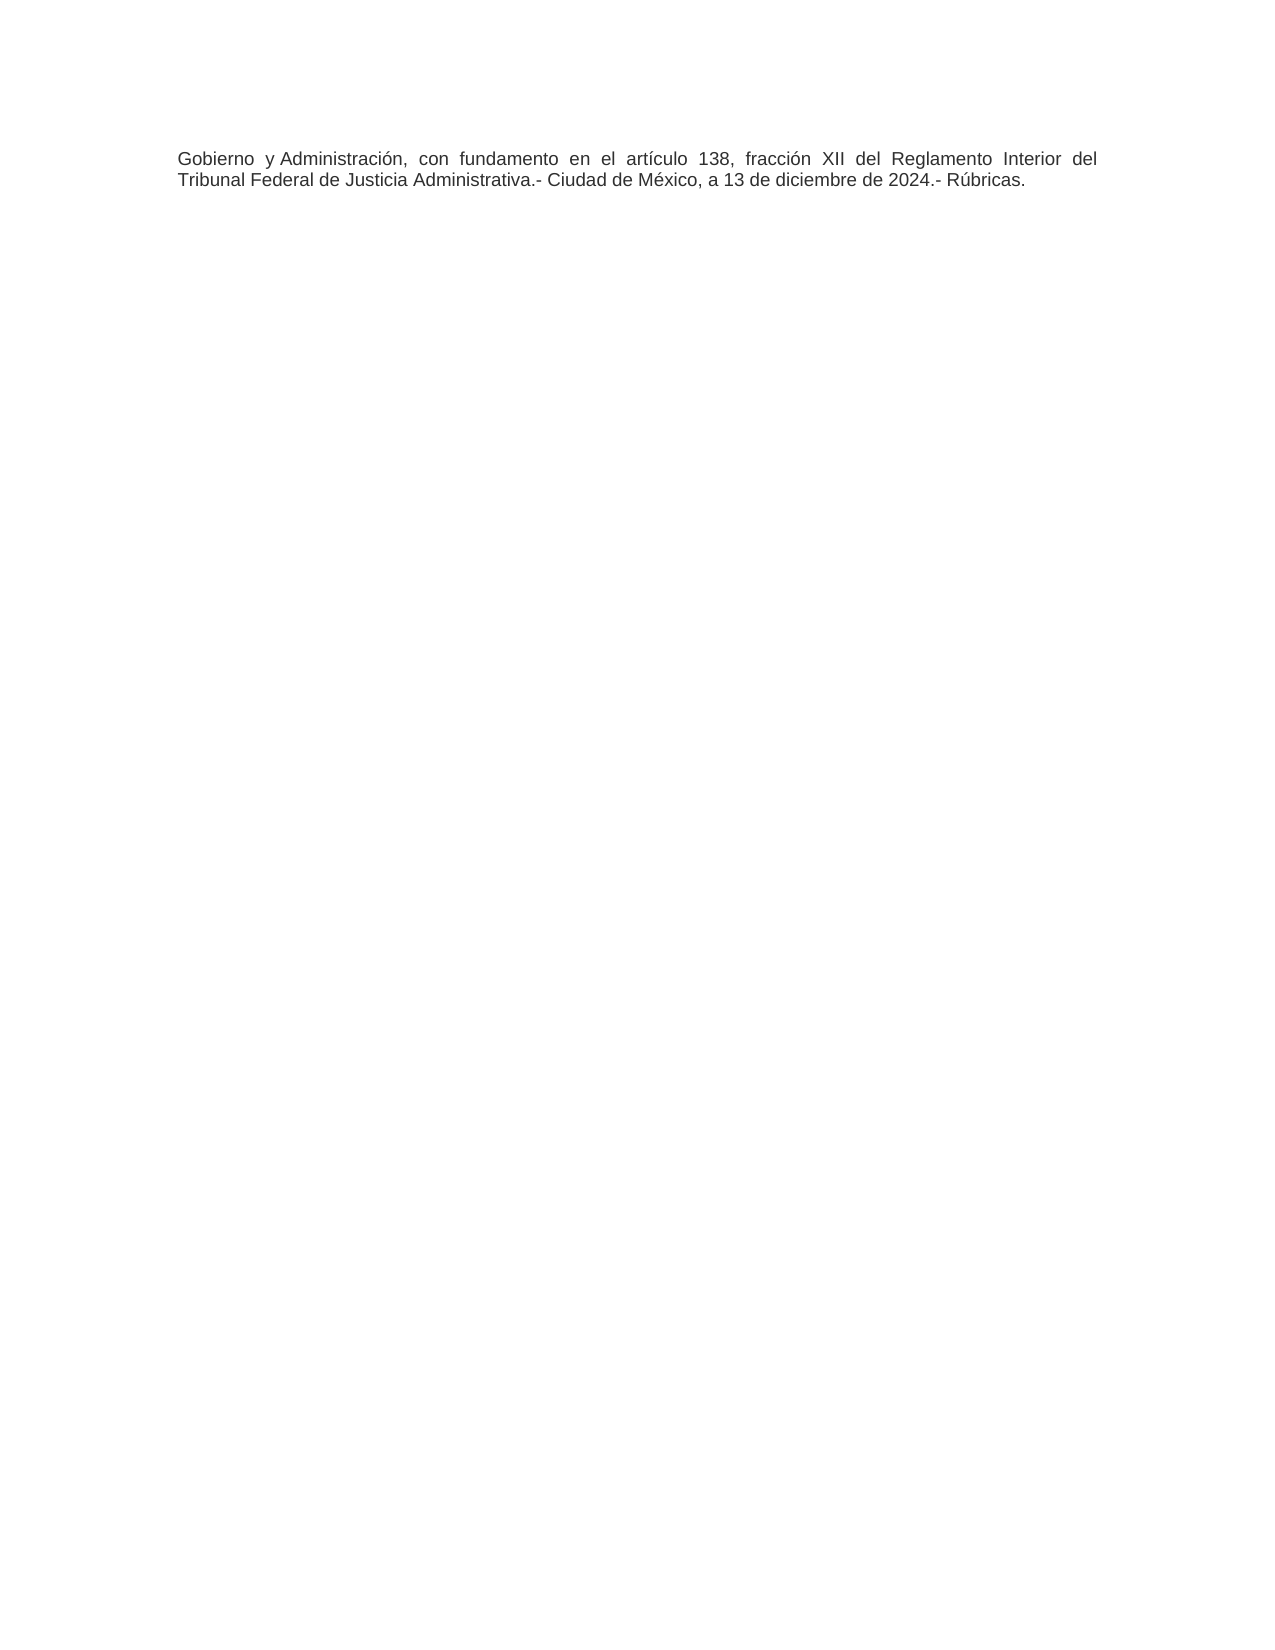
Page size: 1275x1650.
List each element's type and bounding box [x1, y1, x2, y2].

text [177, 148, 1098, 191]
